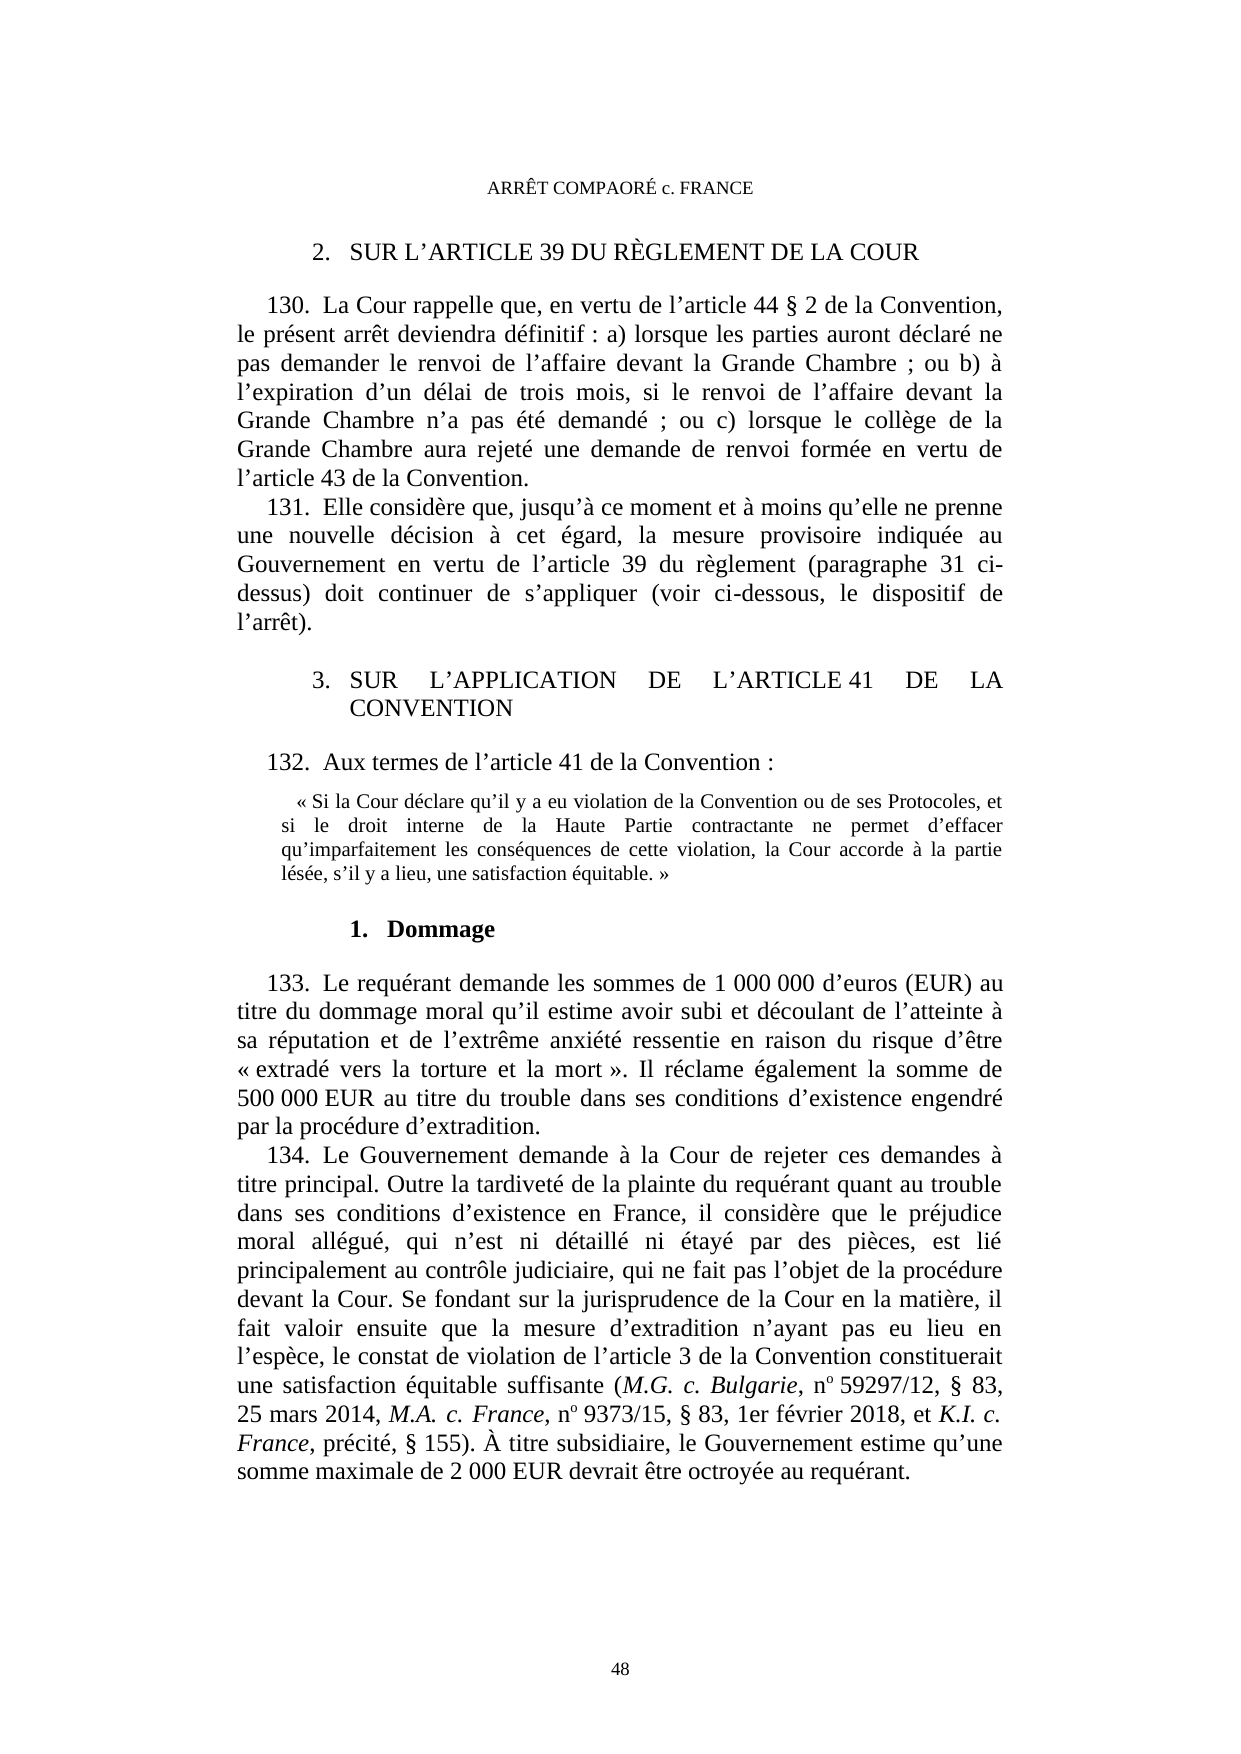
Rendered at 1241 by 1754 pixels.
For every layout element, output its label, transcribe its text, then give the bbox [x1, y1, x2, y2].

text « Si la Cour déclare qu’il y a eu violation de la Convention ou de ses Protocoles, et si le droit interne de la Haute Partie contractante ne permet d’effacer qu’imparfaitement les conséquences de cette violation, la Cour accorde à la partie lésée, s’il y a lieu, une satisfaction équitable. » [281, 788, 1003, 885]
text 130. La Cour rappelle que, en vertu de l’article 44 § 2 de la Convention, le présent arrêt deviendra définitif : a) lorsque les parties auront déclaré ne pas demander le renvoi de l’affaire devant la Grande Chambre ; ou b) à l’expiration d’un délai de trois mois, si le renvoi de l’affaire devant la Grande Chambre n’a pas été demandé ; ou c) lorsque le collège de la Grande Chambre aura rejeté une demande de renvoi formée en vertu de l’article 43 de la Convention. [237, 291, 1003, 492]
text 132. Aux termes de l’article 41 de la Convention : [237, 747, 1003, 776]
text 131. Elle considère que, jusqu’à ce moment et à moins qu’elle ne prenne une nouvelle décision à cet égard, la mesure provisoire indiquée au Gouvernement en vertu de l’article 39 du règlement (paragraphe 31 ci-dessus) doit continuer de s’appliquer (voir ci‑dessous, le dispositif de l’arrêt). [237, 492, 1003, 636]
text 134. Le Gouvernement demande à la Cour de rejeter ces demandes à titre principal. Outre la tardiveté de la plainte du requérant quant au trouble dans ses conditions d’existence en France, il considère que le préjudice moral allégué, qui n’est ni détaillé ni étayé par des pièces, est lié principalement au contrôle judiciaire, qui ne fait pas l’objet de la procédure devant la Cour. Se fondant sur la jurisprudence de la Cour en la matière, il fait valoir ensuite que la mesure d’extradition n’ayant pas eu lieu en l’espèce, le constat de violation de l’article 3 de la Convention constituerait une satisfaction équitable suffisante (M.G. c. Bulgarie, no 59297/12, § 83, 25 mars 2014, M.A. c. France, no 9373/15, § 83, 1er février 2018, et K.I. c. France, précité, § 155). À titre subsidiaire, le Gouvernement estime qu’une somme maximale de 2 000 EUR devrait être octroyée au requérant. [237, 1140, 1003, 1485]
text Dommage [349, 914, 1003, 943]
text SUR L’APPLICATION DE L’ARTICLE 41 DE LA CONVENTION [312, 665, 1003, 722]
text 133. Le requérant demande les sommes de 1 000 000 d’euros (EUR) au titre du dommage moral qu’il estime avoir subi et découlant de l’atteinte à sa réputation et de l’extrême anxiété ressentie en raison du risque d’être « extradé vers la torture et la mort ». Il réclame également la somme de 500 000 EUR au titre du trouble dans ses conditions d’existence engendré par la procédure d’extradition. [237, 968, 1003, 1140]
text SUR L’ARTICLE 39 DU RÈGLEMENT DE LA COUR [312, 237, 1003, 266]
